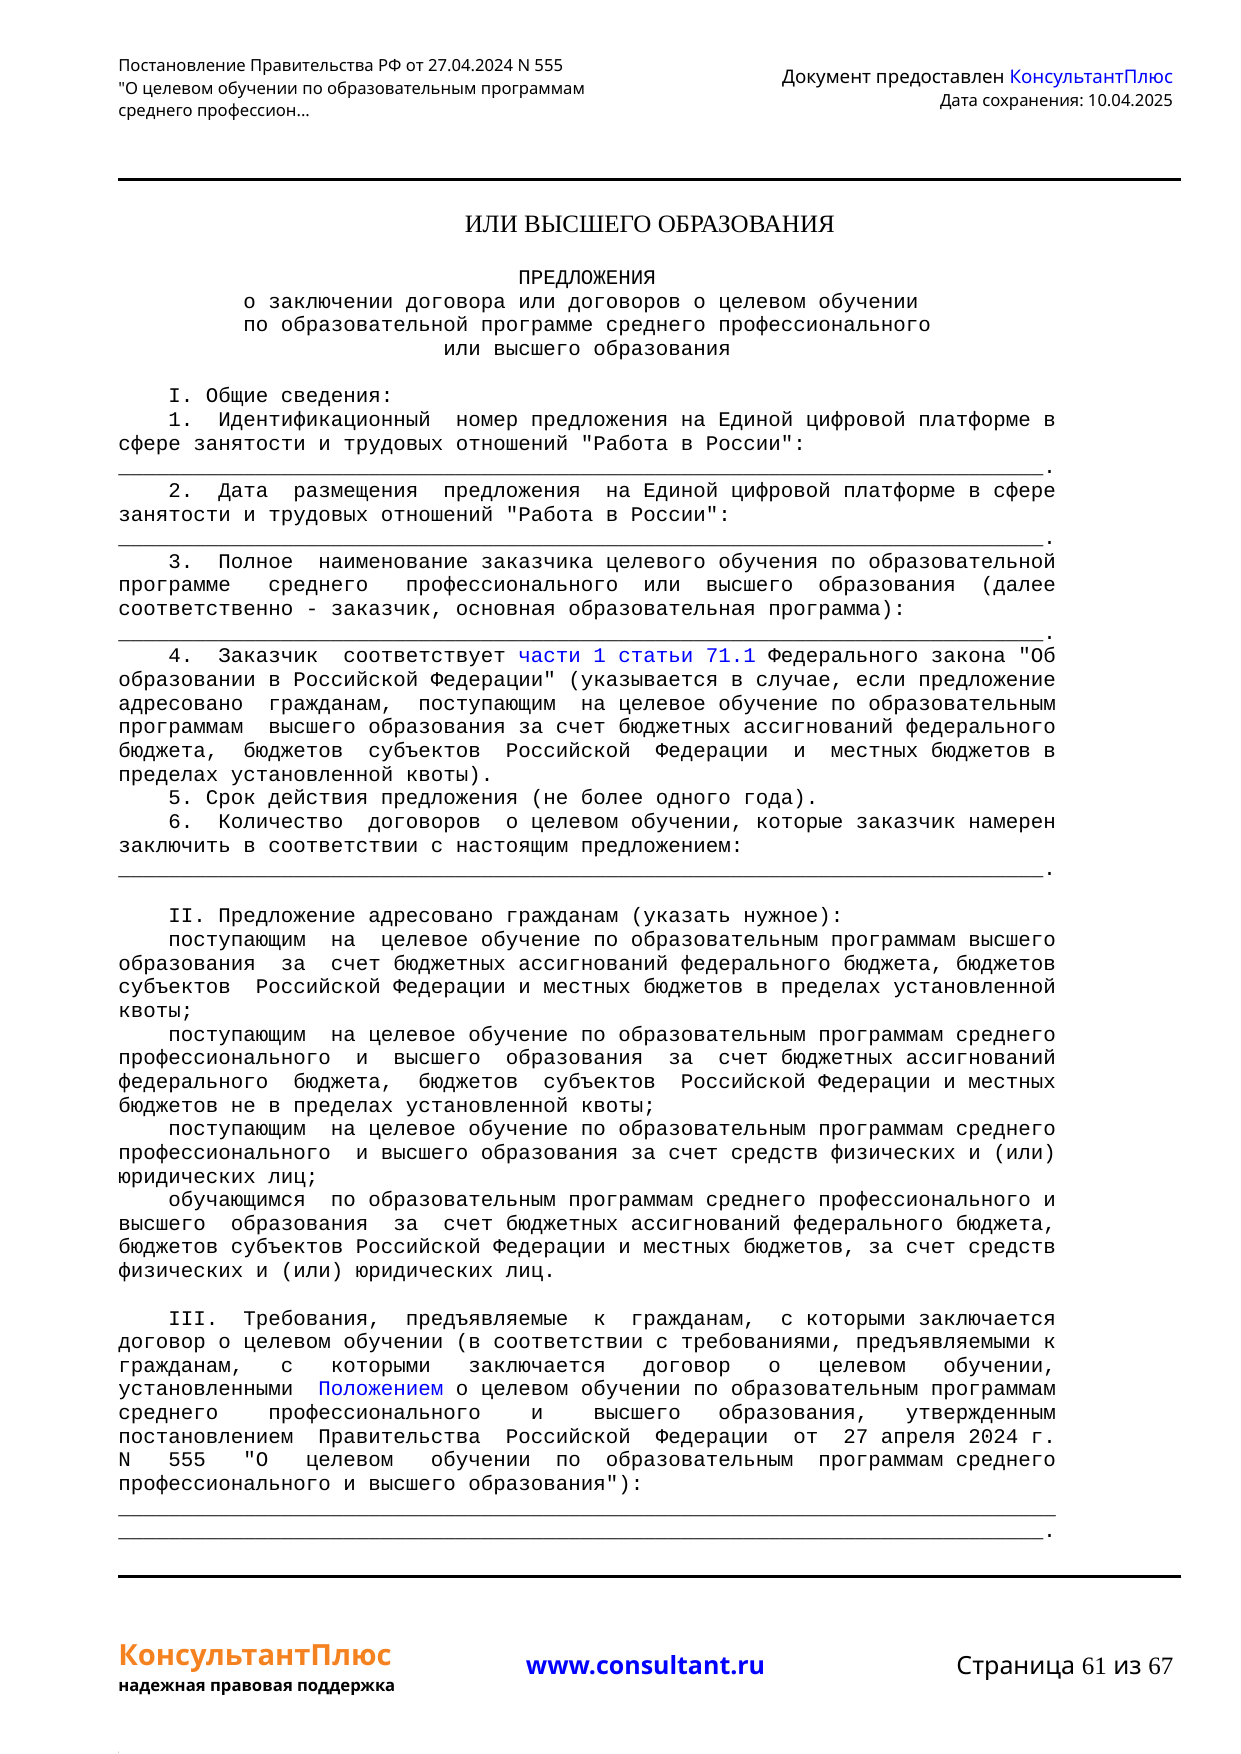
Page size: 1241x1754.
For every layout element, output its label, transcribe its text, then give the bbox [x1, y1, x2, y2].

text бюджетов субъектов Российской Федерации и местных бюджетов, за счет средств [118, 1237, 1181, 1260]
text образования за счет бюджетных ассигнований федерального бюджета, бюджетов [118, 953, 1181, 976]
text поступающим на целевое обучение по образовательным программам среднего [118, 1024, 1181, 1047]
text квоты; [118, 1000, 1181, 1024]
text 6. Количество договоров о целевом обучении, которые заказчик намерен [118, 811, 1181, 834]
text ___________________________________________________________________________ [118, 1497, 1181, 1520]
text __________________________________________________________________________. [118, 858, 1181, 882]
text высшего образования за счет бюджетных ассигнований федерального бюджета, [118, 1213, 1181, 1237]
text субъектов Российской Федерации и местных бюджетов в пределах установленной [118, 976, 1181, 1000]
text бюджетов не в пределах установленной квоты; [118, 1095, 1181, 1118]
text о заключении договора или договоров о целевом обучении [118, 291, 1181, 314]
text 2. Дата размещения предложения на Единой цифровой платформе в сфере [118, 480, 1181, 503]
text N 555 "О целевом обучении по образовательным программам среднего [118, 1449, 1181, 1473]
text установленными Положением о целевом обучении по образовательным программам [118, 1378, 1181, 1402]
text поступающим на целевое обучение по образовательным программам высшего [118, 929, 1181, 953]
text юридических лиц; [118, 1166, 1181, 1189]
text __________________________________________________________________________. [118, 622, 1181, 645]
text адресовано гражданам, поступающим на целевое обучение по образовательным [118, 693, 1181, 716]
text бюджета, бюджетов субъектов Российской Федерации и местных бюджетов в [118, 740, 1181, 764]
text __________________________________________________________________________. [118, 527, 1181, 551]
text I. Общие сведения: [118, 385, 1181, 409]
text гражданам, с которыми заключается договор о целевом обучении, [118, 1355, 1181, 1378]
text II. Предложение адресовано гражданам (указать нужное): [118, 906, 1181, 929]
text или высшего образования [118, 338, 1181, 362]
text договор о целевом обучении (в соответствии с требованиями, предъявляемыми к [118, 1331, 1181, 1355]
text образовании в Российской Федерации" (указывается в случае, если предложение [118, 669, 1181, 693]
text 3. Полное наименование заказчика целевого обучения по образовательной [118, 551, 1181, 574]
text обучающимся по образовательным программам среднего профессионального и [118, 1189, 1181, 1213]
text пределах установленной квоты). [118, 764, 1181, 787]
text 1. Идентификационный номер предложения на Единой цифровой платформе в [118, 409, 1181, 433]
text среднего профессионального и высшего образования, утвержденным [118, 1402, 1181, 1426]
text профессионального и высшего образования за счет бюджетных ассигнований [118, 1047, 1181, 1071]
text 5. Срок действия предложения (не более одного года). [118, 787, 1181, 811]
text заключить в соответствии с настоящим предложением: [118, 834, 1181, 858]
text __________________________________________________________________________. [118, 1520, 1181, 1544]
text федерального бюджета, бюджетов субъектов Российской Федерации и местных [118, 1071, 1181, 1095]
text по образовательной программе среднего профессионального [118, 314, 1181, 338]
text поступающим на целевое обучение по образовательным программам среднего [118, 1118, 1181, 1142]
text соответственно - заказчик, основная образовательная программа): [118, 598, 1181, 622]
text 4. Заказчик соответствует части 1 статьи 71.1 Федерального закона "Об [118, 645, 1181, 669]
text постановлением Правительства Российской Федерации от 27 апреля 2024 г. [118, 1426, 1181, 1449]
text профессионального и высшего образования"): [118, 1473, 1181, 1497]
text ИЛИ ВЫСШЕГО ОБРАЗОВАНИЯ [118, 209, 1181, 238]
text III. Требования, предъявляемые к гражданам, с которыми заключается [118, 1307, 1181, 1331]
text ПРЕДЛОЖЕНИЯ [118, 267, 1181, 291]
text занятости и трудовых отношений "Работа в России": [118, 503, 1181, 527]
text программе среднего профессионального или высшего образования (далее [118, 574, 1181, 598]
text __________________________________________________________________________. [118, 456, 1181, 480]
text сфере занятости и трудовых отношений "Работа в России": [118, 433, 1181, 456]
text программам высшего образования за счет бюджетных ассигнований федерального [118, 716, 1181, 740]
text физических и (или) юридических лиц. [118, 1260, 1181, 1284]
text профессионального и высшего образования за счет средств физических и (или) [118, 1142, 1181, 1166]
